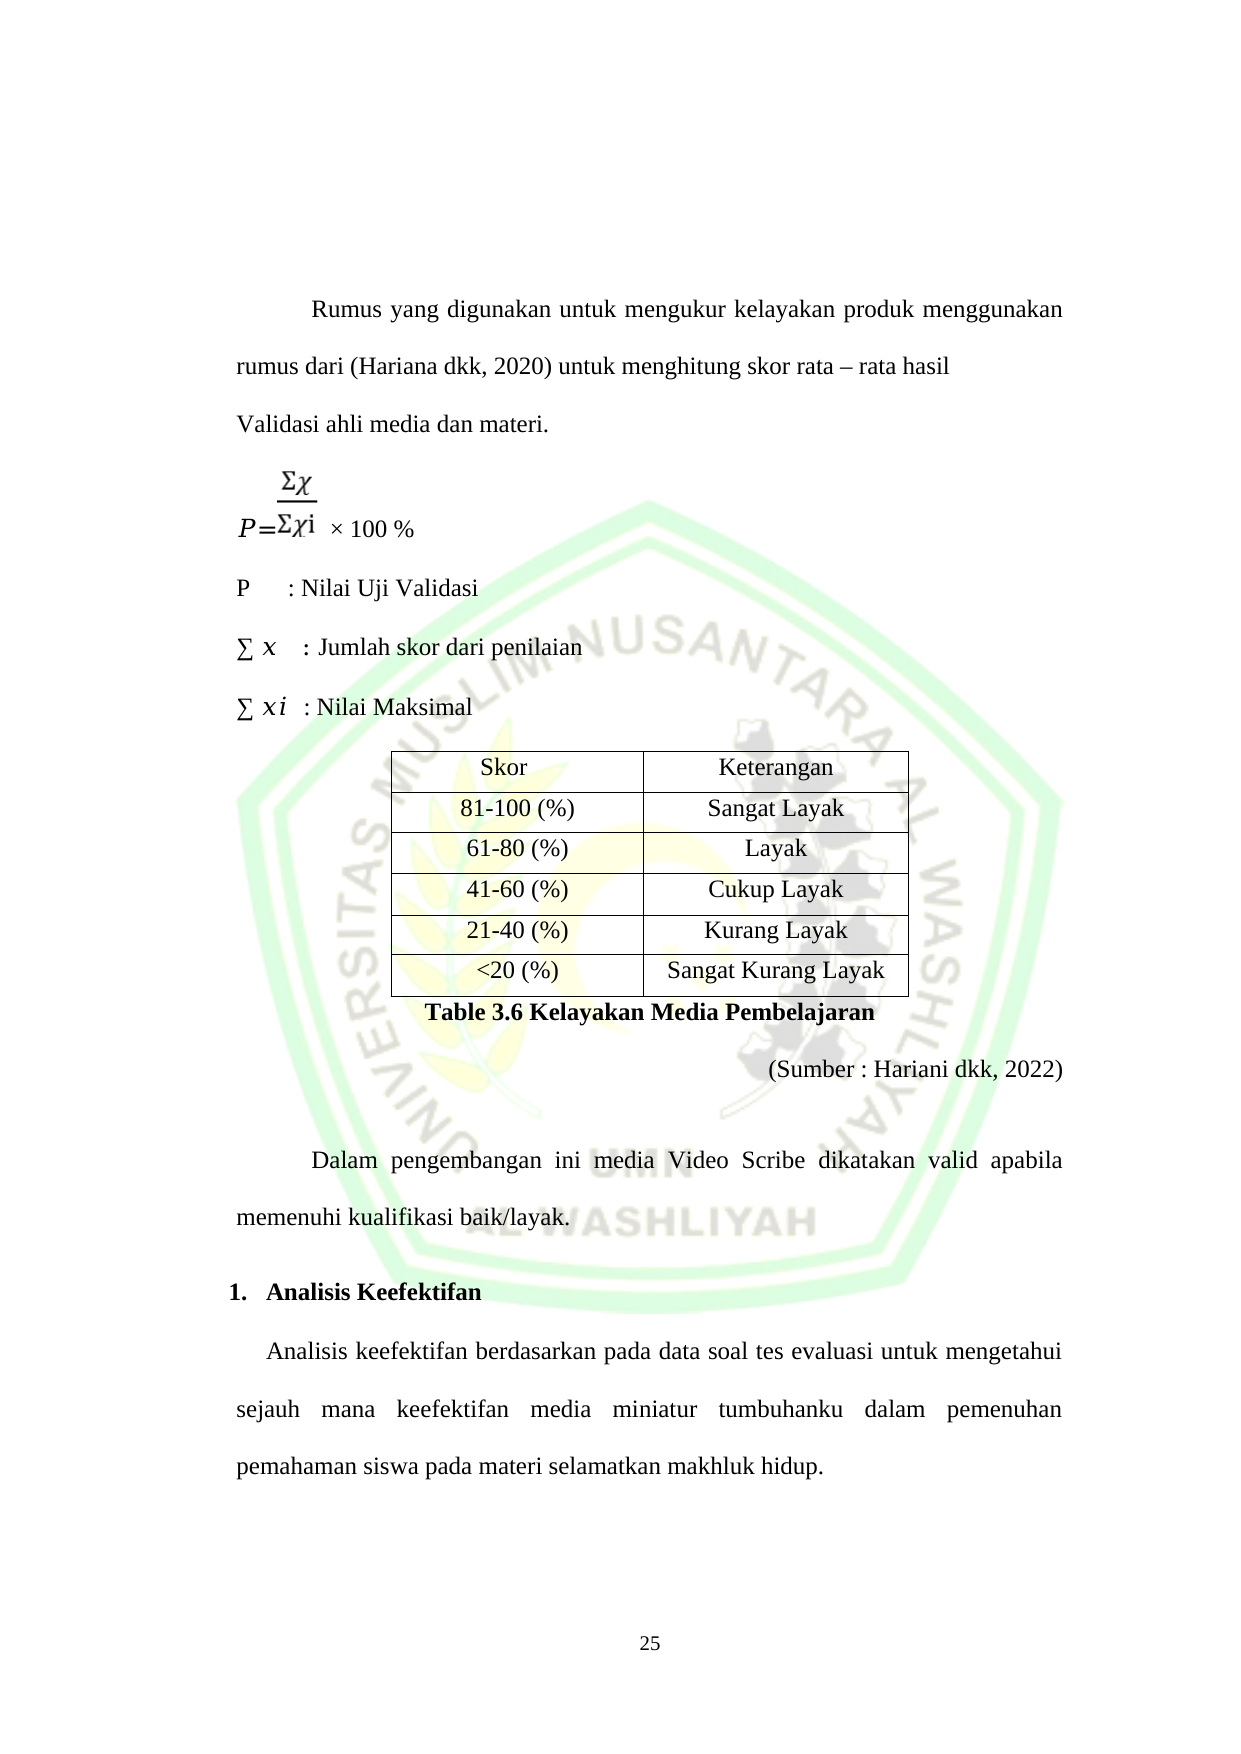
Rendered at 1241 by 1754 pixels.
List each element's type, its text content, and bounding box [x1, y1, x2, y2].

list Analisis keefektifan berdasarkan pada data soal tes evaluasi untuk mengetahui sejauh mana keefektifan media miniatur tumbuhanku dalam pemenuhan pemahaman siswa pada materi selamatkan makhluk hidup. [236, 1336, 1063, 1480]
text (Sumber : Hariani dkk, 2022) [236, 1054, 1063, 1083]
table_cell Kurang Layak [644, 916, 908, 954]
table_cell 81-100 (%) [392, 793, 643, 832]
table_cell 61-80 (%) [392, 833, 643, 873]
text Validasi ahli media dan materi. [236, 409, 1063, 437]
table_header Keterangan [644, 752, 908, 792]
table_cell Sangat Kurang Layak [644, 955, 908, 996]
text Table 3.6 Kelayakan Media Pembelajaran [236, 997, 1063, 1025]
table_cell Sangat Layak [644, 793, 908, 832]
text 𝑃=× 100 % [236, 466, 1063, 543]
text Rumus yang digunakan untuk mengukur kelayakan produk menggunakan rumus dari (Hariana dkk, 2020) untuk menghitung skor rata – rata hasil [236, 294, 1063, 380]
text ∑ 𝑥 : Jumlah skor dari penilaian [236, 630, 1063, 661]
picture [277, 466, 330, 537]
text ∑ 𝑥𝑖 : Nilai Maksimal [236, 691, 1063, 721]
list Analisis Keefektifan [228, 1277, 1063, 1305]
table_cell 21-40 (%) [392, 916, 643, 954]
table_cell Layak [644, 833, 908, 873]
text Dalam pengembangan ini media Video Scribe dikatakan valid apabila memenuhi kualifikasi baik/layak. [236, 1145, 1063, 1231]
table_cell <20 (%) [392, 955, 643, 996]
text P : Nilai Uji Validasi [236, 573, 1063, 602]
table_cell 41-60 (%) [392, 874, 643, 914]
table_cell Cukup Layak [644, 874, 908, 914]
table_header Skor [392, 752, 643, 792]
